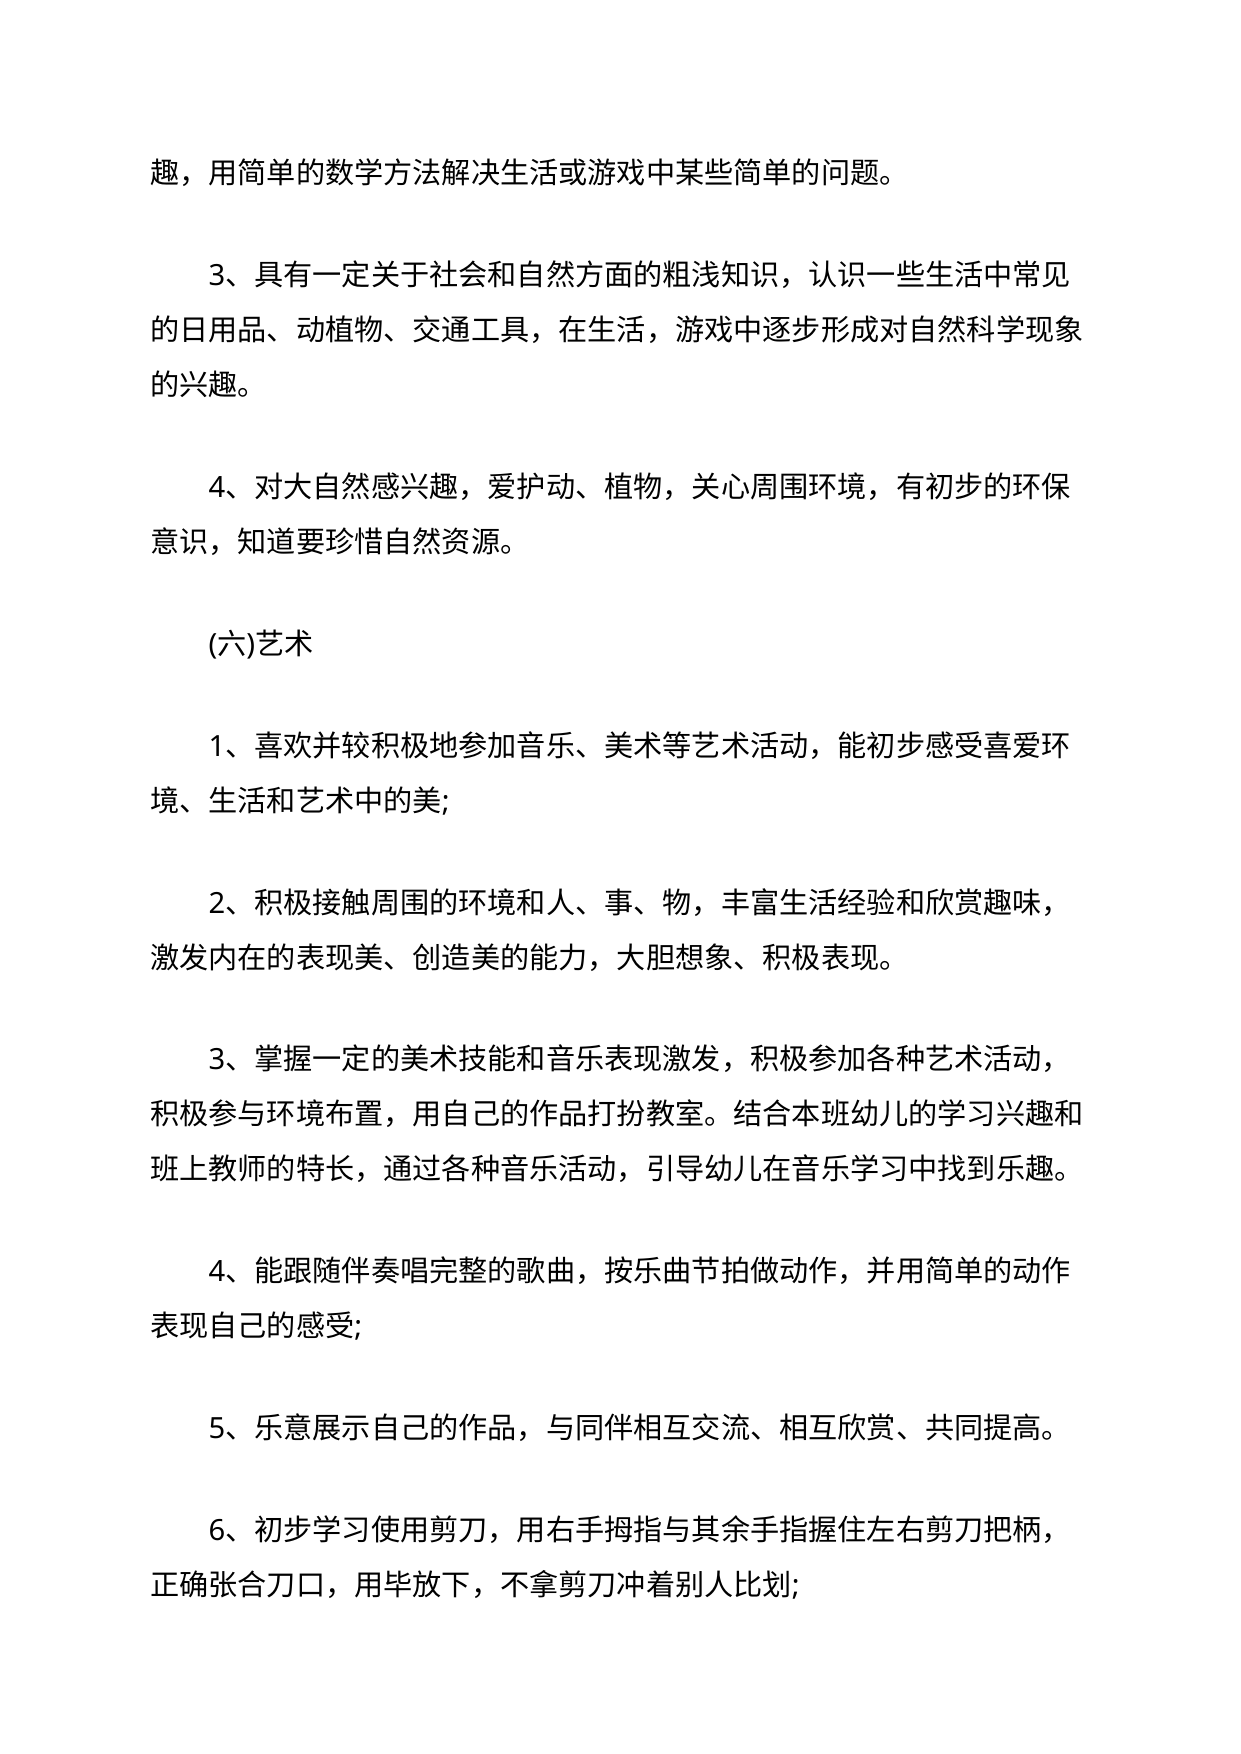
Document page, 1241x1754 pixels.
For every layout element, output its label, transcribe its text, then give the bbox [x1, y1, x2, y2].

text 4、能跟随伴奏唱完整的歌曲，按乐曲节拍做动作，并用简单的动作表现自己的感受; [150, 1248, 1090, 1345]
text 3、掌握一定的美术技能和音乐表现激发，积极参加各种艺术活动，积极参与环境布置，用自己的作品打扮教室。结合本班幼儿的学习兴趣和班上教师的特长，通过各种音乐活动，引导幼儿在音乐学习中找到乐趣。 [150, 1036, 1090, 1188]
text 1、喜欢并较积极地参加音乐、美术等艺术活动，能初步感受喜爱环境、生活和艺术中的美; [150, 722, 1090, 819]
text (六)艺术 [150, 620, 1090, 663]
text 5、乐意展示自己的作品，与同伴相互交流、相互欣赏、共同提高。 [150, 1404, 1090, 1447]
text 6、初步学习使用剪刀，用右手拇指与其余手指握住左右剪刀把柄，正确张合刀口，用毕放下，不拿剪刀冲着别人比划; [150, 1507, 1090, 1604]
text 4、对大自然感兴趣，爱护动、植物，关心周围环境，有初步的环保意识，知道要珍惜自然资源。 [150, 463, 1090, 561]
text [150, 150, 1090, 192]
text 2、积极接触周围的环境和人、事、物，丰富生活经验和欣赏趣味，激发内在的表现美、创造美的能力，大胆想象、积极表现。 [150, 879, 1090, 976]
text 3、具有一定关于社会和自然方面的粗浅知识，认识一些生活中常见的日用品、动植物、交通工具，在生活，游戏中逐步形成对自然科学现象的兴趣。 [150, 252, 1090, 404]
